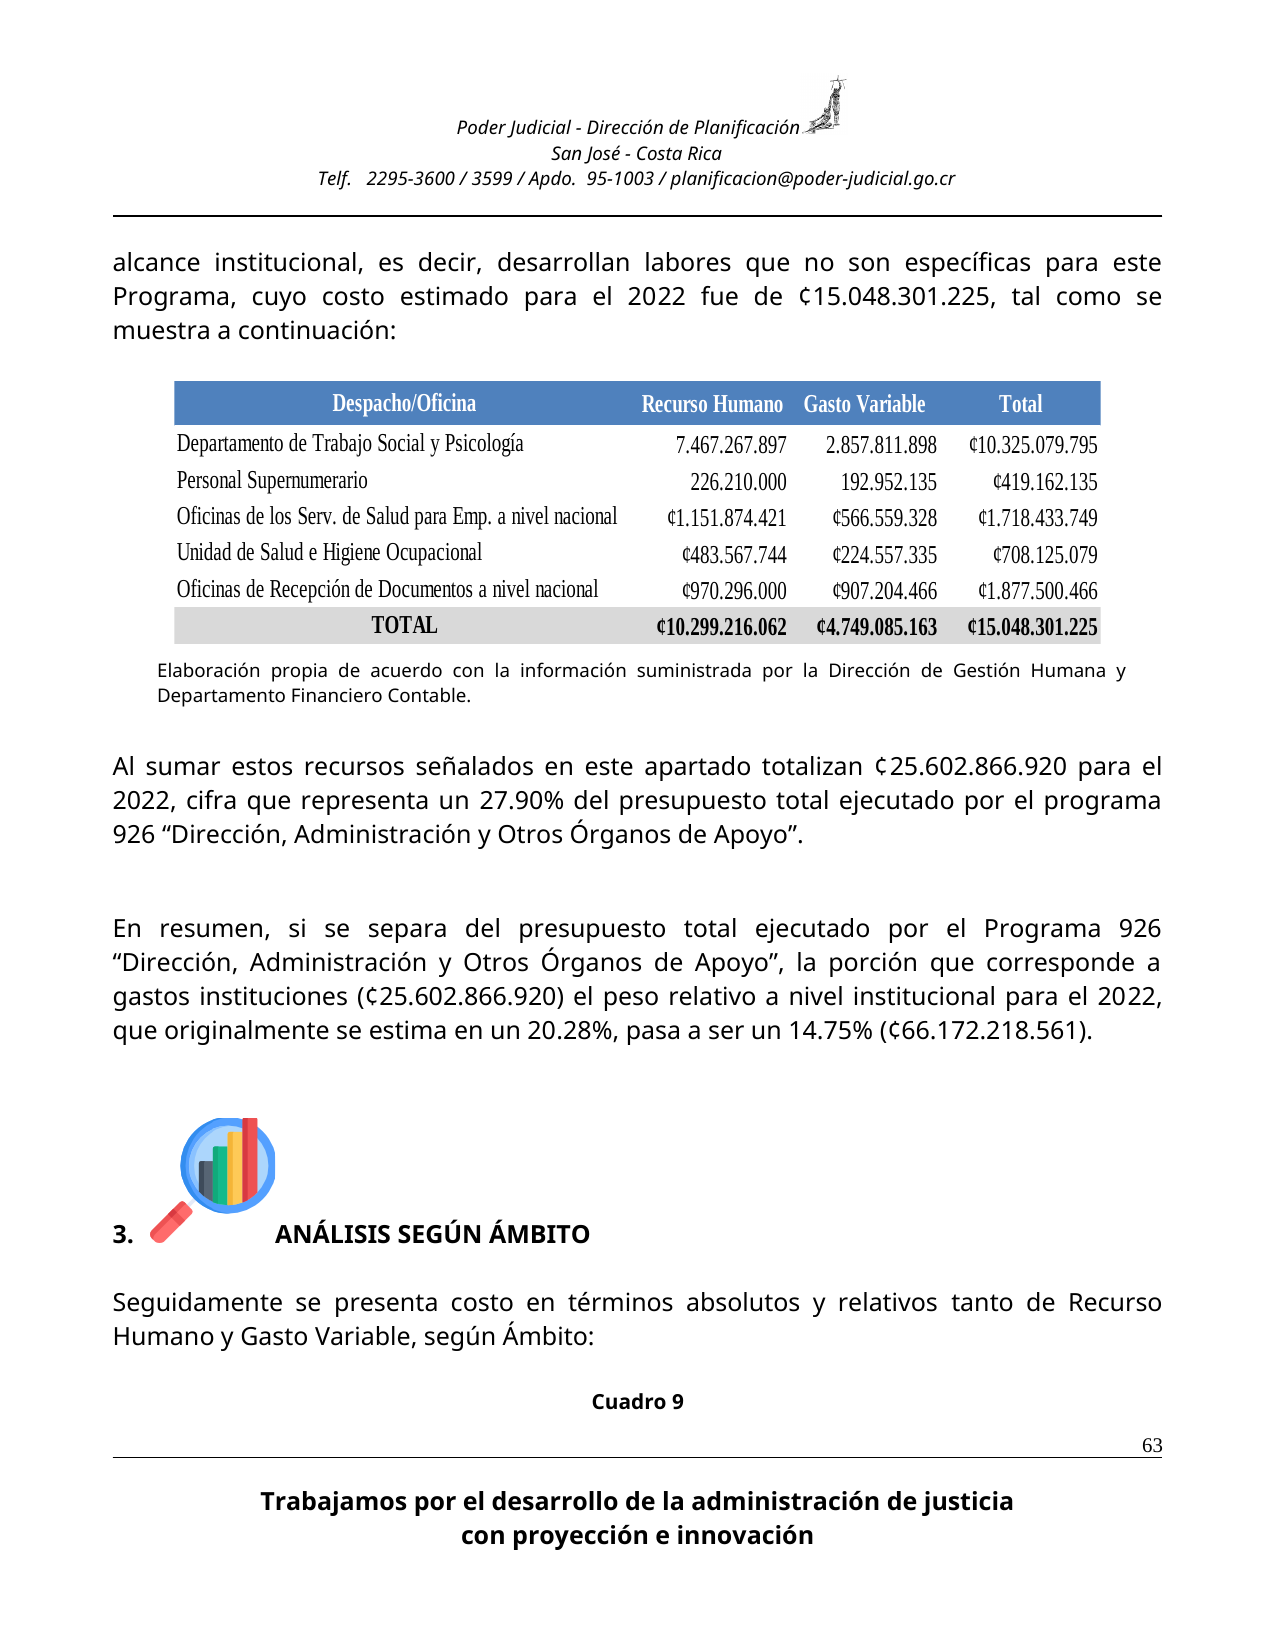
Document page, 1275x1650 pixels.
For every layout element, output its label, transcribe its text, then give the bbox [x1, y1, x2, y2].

text Al sumar estos recursos señalados en este apartado totalizan ¢25.602.866.920 para el 2022, cifra que representa un 27.90% del presupuesto total ejecutado por el programa 926 “Dirección, Administración y Otros Órganos de Apoyo”. [112, 749, 1162, 851]
text En resumen, si se separa del presupuesto total ejecutado por el Programa 926 “Dirección, Administración y Otros Órganos de Apoyo”, la porción que corresponde a gastos instituciones (¢25.602.866.920) el peso relativo a nivel institucional para el 2022, que originalmente se estima en un 20.28%, pasa a ser un 14.75% (¢66.172.218.561). [112, 910, 1162, 1046]
subtitle ANÁLISIS SEGÚN ÁMBITO [112, 1118, 1162, 1250]
text Elaboración propia de acuerdo con la información suministrada por la Dirección de Gestión Humana y Departamento Financiero Contable. [157, 657, 1127, 708]
picture [150, 1118, 275, 1243]
picture [800, 73, 848, 135]
text Cuadro 9 [112, 1387, 1162, 1416]
text Seguidamente se presenta costo en términos absolutos y relativos tanto de Recurso Humano y Gasto Variable, según Ámbito: [112, 1285, 1162, 1353]
